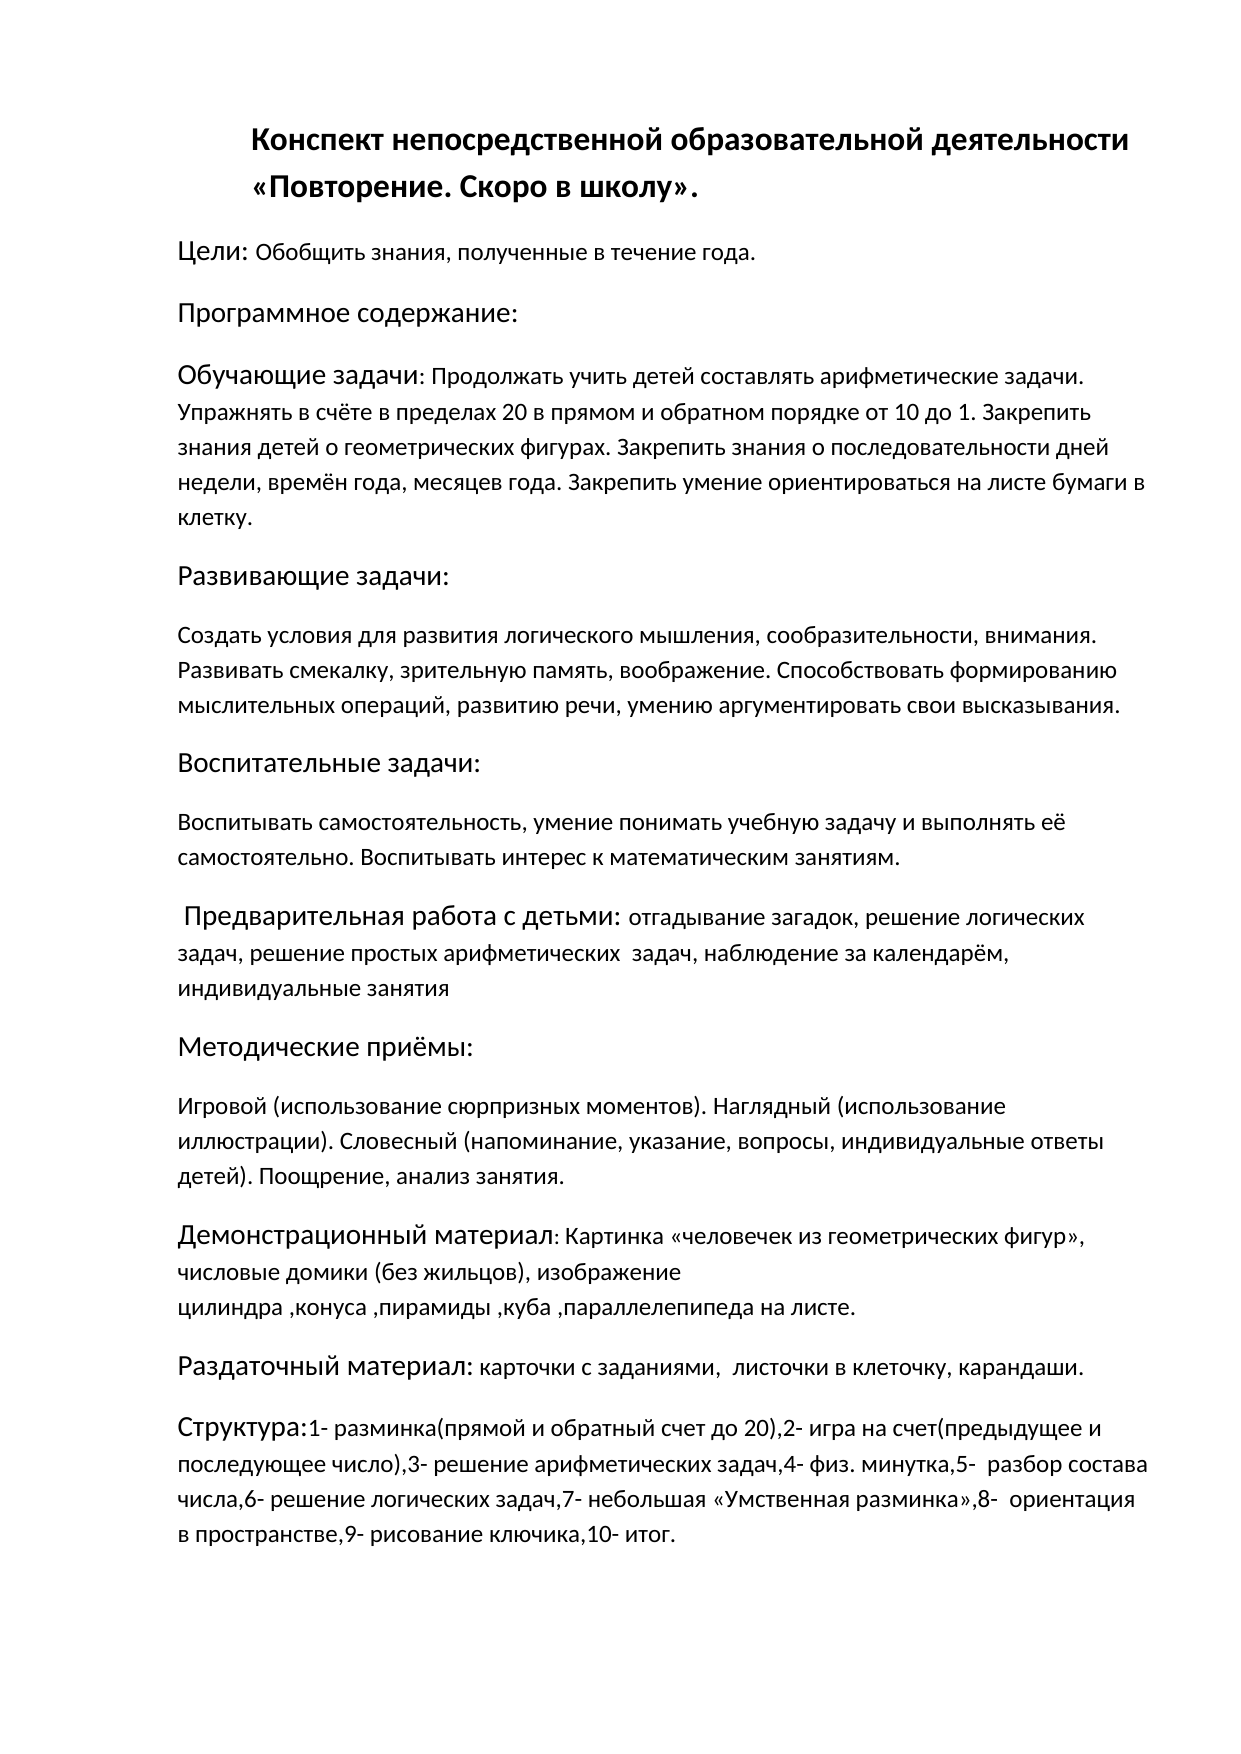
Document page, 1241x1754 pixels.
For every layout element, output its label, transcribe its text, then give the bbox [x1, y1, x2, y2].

text Методические приёмы: [177, 1028, 1152, 1064]
text Игровой (использование сюрпризных моментов). Наглядный (использование иллюстрации). Словесный (напоминание, указание, вопросы, индивидуальные ответы детей). Поощрение, анализ занятия. [177, 1090, 1152, 1190]
text Демонстрационный материал: Картинка «человечек из геометрических фигур», числовые домики (без жильцов), изображение цилиндра ,конуса ,пирамиды ,куба ,параллелепипеда на листе. [177, 1216, 1152, 1321]
text Создать условия для развития логического мышления, сообразительности, внимания. Развивать смекалку, зрительную память, воображение. Способствовать формированию мыслительных операций, развитию речи, умению аргументировать свои высказывания. [177, 619, 1152, 719]
text Обучающие задачи: Продолжать учить детей составлять арифметические задачи. Упражнять в счёте в пределах 20 в прямом и обратном порядке от 10 до 1. Закрепить знания детей о геометрических фигурах. Закрепить знания о последовательности дней недели, времён года, месяцев года. Закрепить умение ориентироваться на листе бумаги в клетку. [177, 356, 1152, 532]
text Раздаточный материал: карточки с заданиями, листочки в клеточку, карандаши. [177, 1347, 1152, 1382]
text Воспитательные задачи: [177, 744, 1152, 780]
text Предварительная работа с детьми: отгадывание загадок, решение логических задач, решение простых арифметических задач, наблюдение за календарём, индивидуальные занятия [177, 897, 1152, 1003]
text Развивающие задачи: [177, 557, 1152, 593]
text Воспитывать самостоятельность, умение понимать учебную задачу и выполнять её самостоятельно. Воспитывать интерес к математическим занятиям. [177, 806, 1152, 872]
text Конспект непосредственной образовательной деятельности «Повторение. Скоро в школу». [251, 118, 1152, 206]
text Цели: Обобщить знания, полученные в течение года. [177, 232, 1152, 268]
text Структура:1- разминка(прямой и обратный счет до 20),2- игра на счет(предыдущее и последующее число),3- решение арифметических задач,4- физ. минутка,5- разбор состава числа,6- решение логических задач,7- небольшая «Умственная разминка»,8- ориентация в пространстве,9- рисование ключика,10- итог. [177, 1408, 1152, 1549]
text Программное содержание: [177, 294, 1152, 330]
